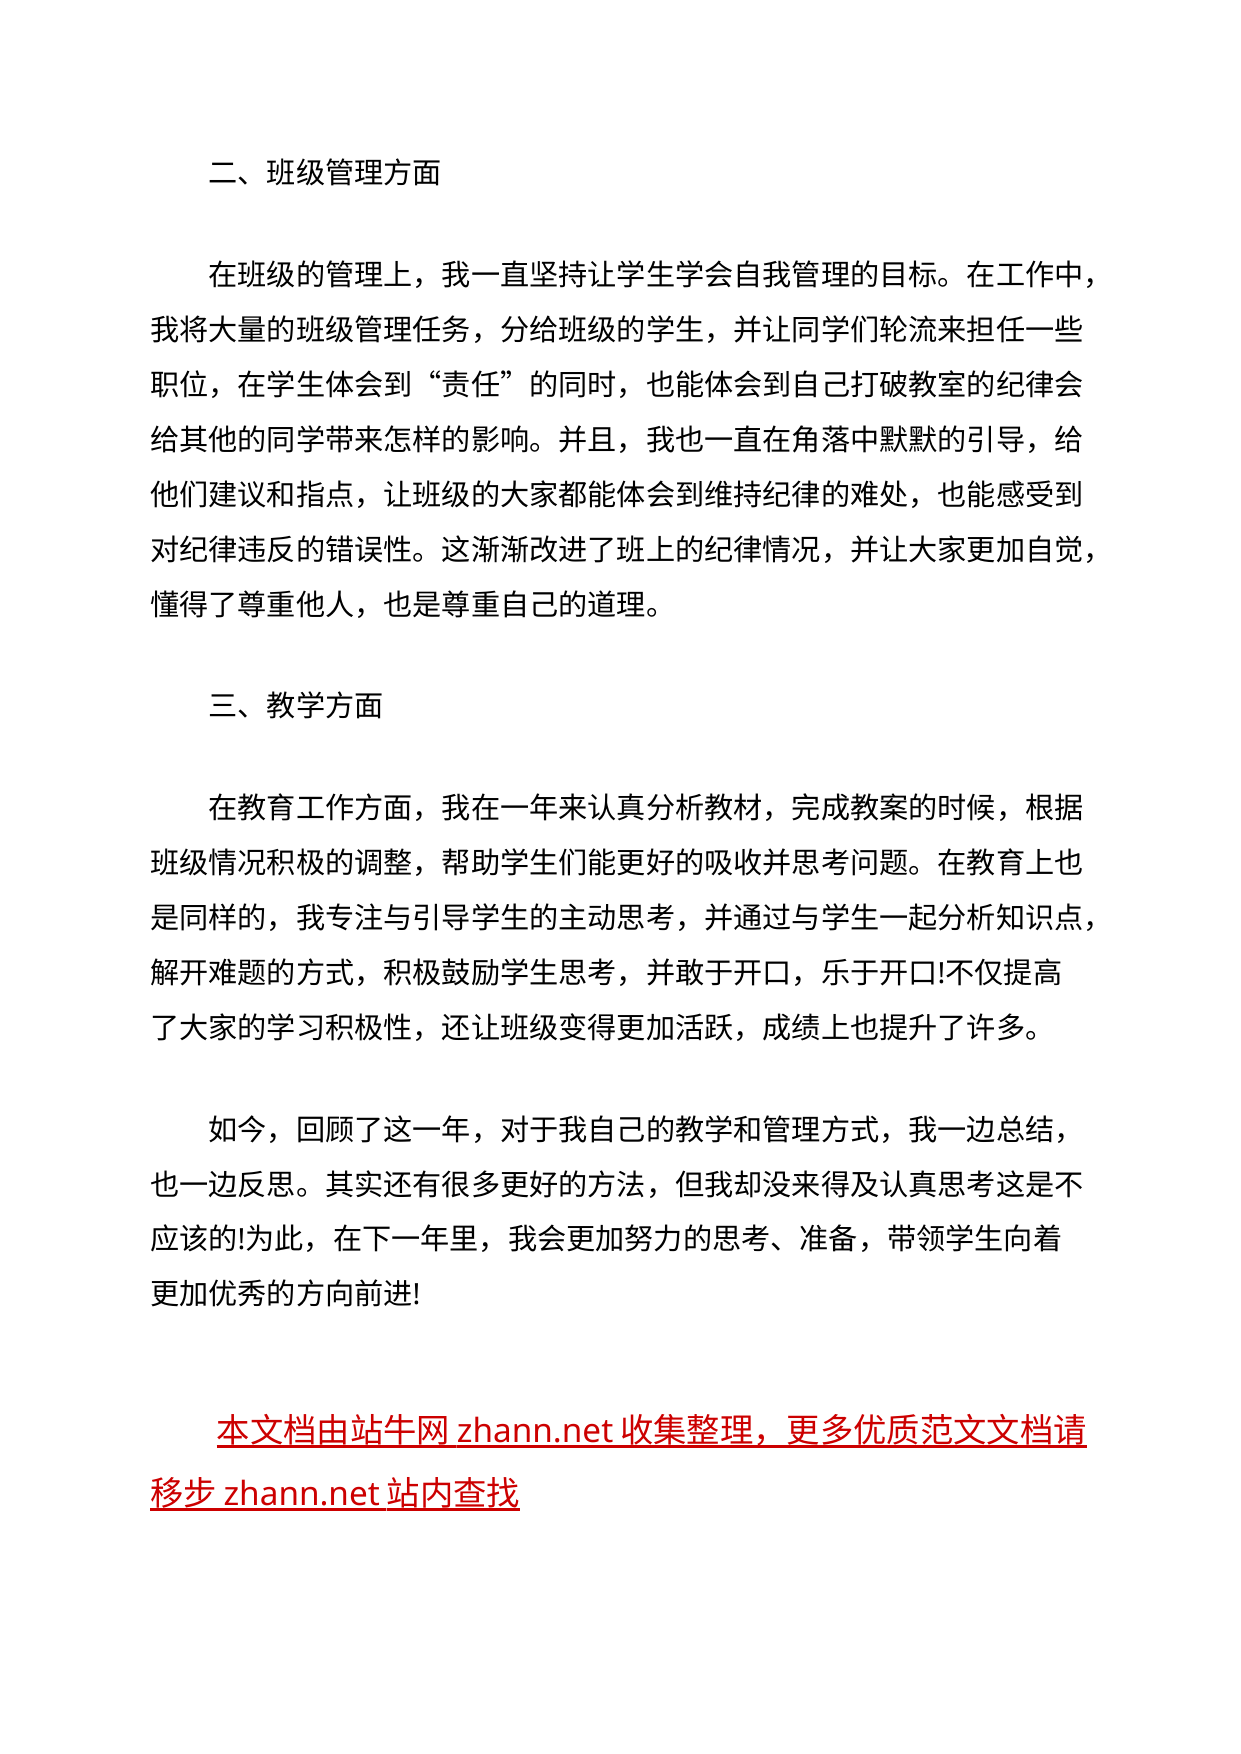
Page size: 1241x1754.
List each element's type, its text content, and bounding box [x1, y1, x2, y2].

text 三、教学方面 [150, 683, 1090, 725]
text 本文档由站牛网zhann.net收集整理，更多优质范文文档请移步zhann.net站内查找 [150, 1404, 1090, 1515]
text 在教育工作方面，我在一年来认真分析教材，完成教案的时候，根据班级情况积极的调整，帮助学生们能更好的吸收并思考问题。在教育上也是同样的，我专注与引导学生的主动思考，并通过与学生一起分析知识点，解开难题的方式，积极鼓励学生思考，并敢于开口，乐于开口!不仅提高了大家的学习积极性，还让班级变得更加活跃，成绩上也提升了许多。 [150, 785, 1090, 1047]
text 二、班级管理方面 [150, 150, 1090, 192]
text 如今，回顾了这一年，对于我自己的教学和管理方式，我一边总结，也一边反思。其实还有很多更好的方法，但我却没来得及认真思考这是不应该的!为此，在下一年里，我会更加努力的思考、准备，带领学生向着更加优秀的方向前进! [150, 1106, 1090, 1313]
text 在班级的管理上，我一直坚持让学生学会自我管理的目标。在工作中，我将大量的班级管理任务，分给班级的学生，并让同学们轮流来担任一些职位，在学生体会到“责任”的同时，也能体会到自己打破教室的纪律会给其他的同学带来怎样的影响。并且，我也一直在角落中默默的引导，给他们建议和指点，让班级的大家都能体会到维持纪律的难处，也能感受到对纪律违反的错误性。这渐渐改进了班上的纪律情况，并让大家更加自觉，懂得了尊重他人，也是尊重自己的道理。 [150, 252, 1090, 623]
